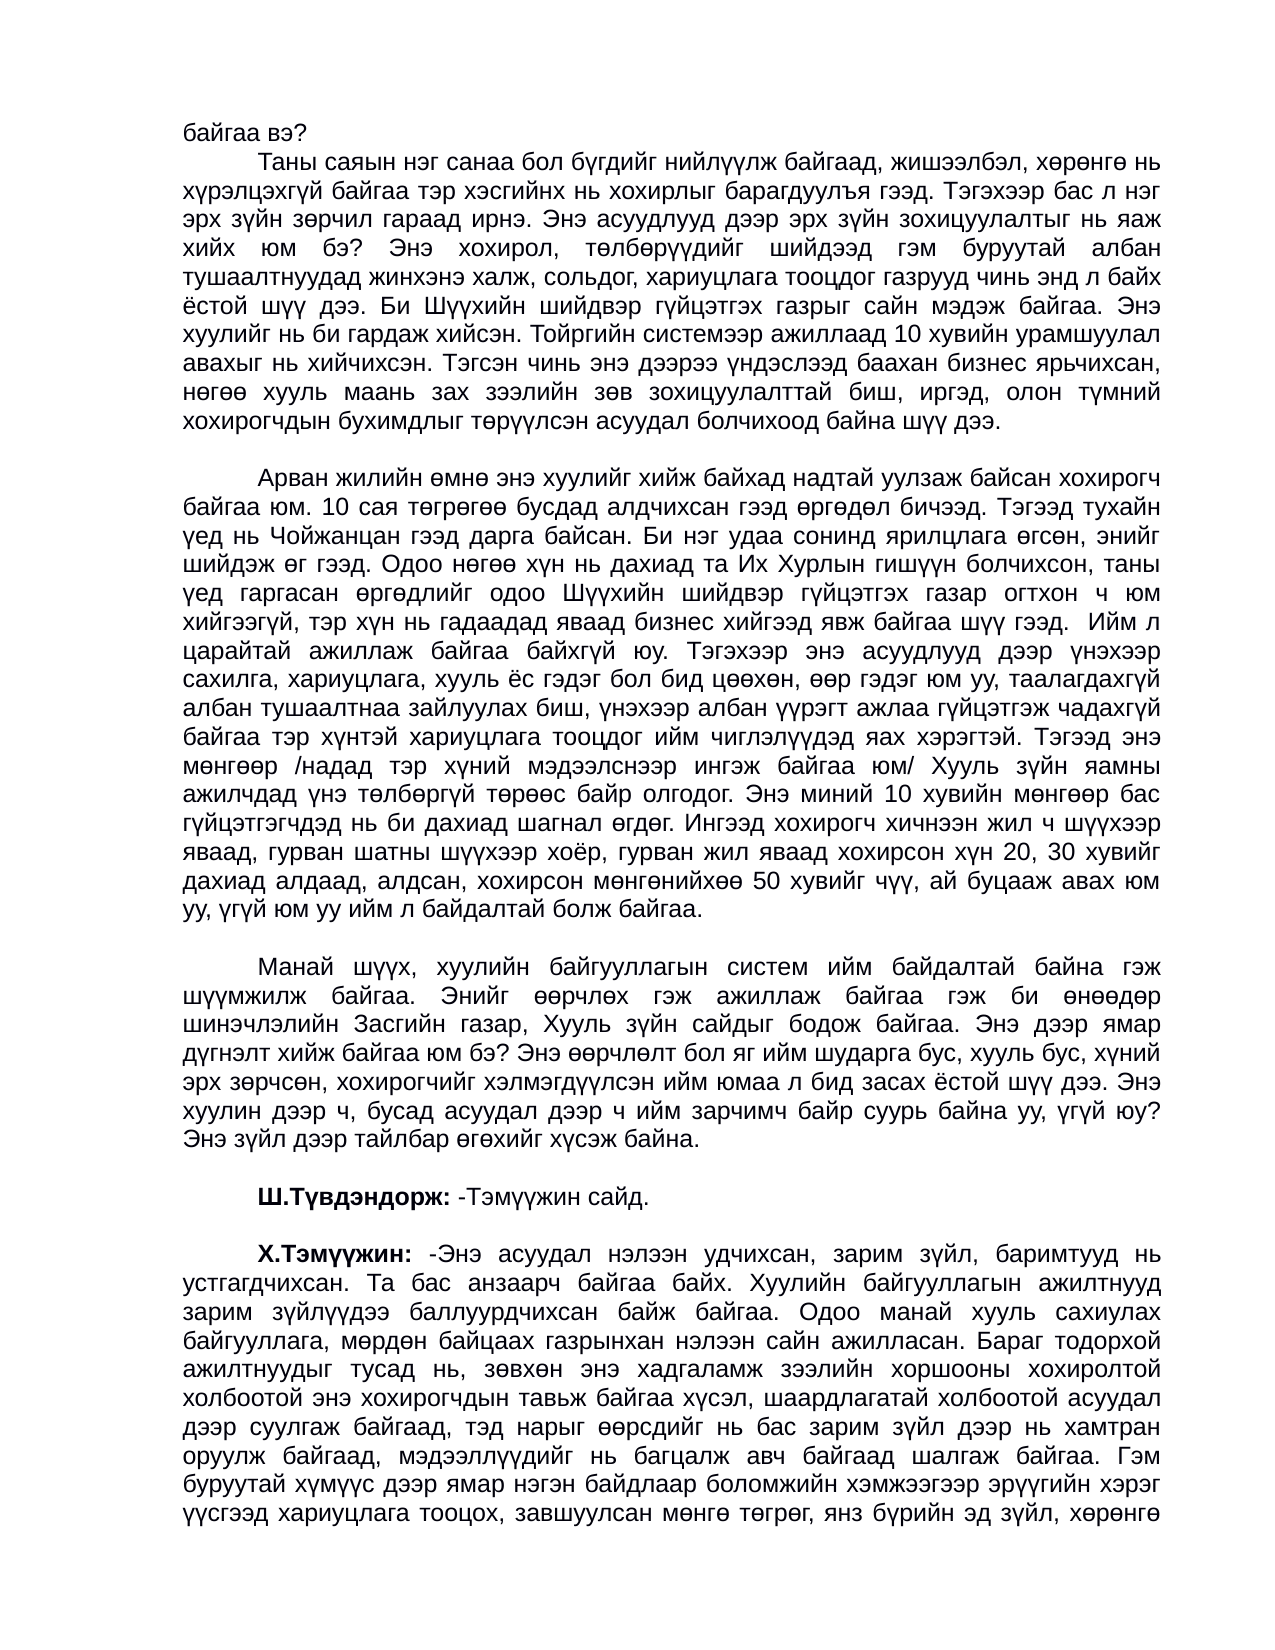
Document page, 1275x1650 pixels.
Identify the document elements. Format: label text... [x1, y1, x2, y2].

text Арван жилийн өмнө энэ хуулийг хийж байхад надтай уулзаж байсан хохирогч байгаа юм. 10 сая төгрөгөө бусдад алдчихсан гээд өргөдөл бичээд. Тэгээд тухайн үед нь Чойжанцан гээд дарга байсан. Би нэг удаа сонинд ярилцлага өгсөн, энийг шийдэж өг гээд. Одоо нөгөө хүн нь дахиад та Их Хурлын гишүүн болчихсон, таны үед гаргасан өргөдлийг одоо Шүүхийн шийдвэр гүйцэтгэх газар огтхон ч юм хийгээгүй, тэр хүн нь гадаадад яваад бизнес хийгээд явж байгаа шүү гээд. Ийм л царайтай ажиллаж байгаа байхгүй юу. Тэгэхээр энэ асуудлууд дээр үнэхээр сахилга, хариуцлага, хууль ёс гэдэг бол бид цөөхөн, өөр гэдэг юм уу, таалагдахгүй албан тушаалтнаа зайлуулах биш, үнэхээр албан үүрэгт ажлаа гүйцэтгэж чадахгүй байгаа тэр хүнтэй хариуцлага тооцдог ийм чиглэлүүдэд яах хэрэгтэй. Тэгээд энэ мөнгөөр /надад тэр хүний мэдээлснээр ингэж байгаа юм/ Хууль зүйн яамны ажилчдад үнэ төлбөргүй төрөөс байр олгодог. Энэ миний 10 хувийн мөнгөөр бас гүйцэтгэгчдэд нь би дахиад шагнал өгдөг. Ингээд хохирогч хичнээн жил ч шүүхээр яваад, гурван шатны шүүхээр хоёр, гурван жил яваад хохирсон хүн 20, 30 хувийг дахиад алдаад, алдсан, хохирсон мөнгөнийхөө 50 хувийг чүү, ай буцааж авах юм уу, үгүй юм уу ийм л байдалтай болж байгаа. [182, 463, 1162, 923]
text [182, 118, 1162, 147]
text Ш.Түвдэндорж: -Тэмүүжин сайд. [182, 1182, 1162, 1211]
text Манай шүүх, хуулийн байгууллагын систем ийм байдалтай байна гэж шүүмжилж байгаа. Энийг өөрчлөх гэж ажиллаж байгаа гэж би өнөөдөр шинэчлэлийн Засгийн газар, Хууль зүйн сайдыг бодож байгаа. Энэ дээр ямар дүгнэлт хийж байгаа юм бэ? Энэ өөрчлөлт бол яг ийм шударга бус, хууль бус, хүний эрх зөрчсөн, хохирогчийг хэлмэгдүүлсэн ийм юмаа л бид засах ёстой шүү дээ. Энэ хуулин дээр ч, бусад асуудал дээр ч ийм зарчимч байр суурь байна уу, үгүй юу? Энэ зүйл дээр тайлбар өгөхийг хүсэж байна. [182, 952, 1162, 1153]
text Таны саяын нэг санаа бол бүгдийг нийлүүлж байгаад, жишээлбэл, хөрөнгө нь хүрэлцэхгүй байгаа тэр хэсгийнх нь хохирлыг барагдуулъя гээд. Тэгэхээр бас л нэг эрх зүйн зөрчил гараад ирнэ. Энэ асуудлууд дээр эрх зүйн зохицуулалтыг нь яаж хийх юм бэ? Энэ хохирол, төлбөрүүдийг шийдээд гэм буруутай албан тушаалтнуудад жинхэнэ халж, сольдог, хариуцлага тооцдог газрууд чинь энд л байх ёстой шүү дээ. Би Шүүхийн шийдвэр гүйцэтгэх газрыг сайн мэдэж байгаа. Энэ хуулийг нь би гардаж хийсэн. Тойргийн системээр ажиллаад 10 хувийн урамшуулал авахыг нь хийчихсэн. Тэгсэн чинь энэ дээрээ үндэслээд баахан бизнес ярьчихсан, нөгөө хууль маань зах зээлийн зөв зохицуулалттай биш, иргэд, олон түмний хохирогчдын бухимдлыг төрүүлсэн асуудал болчихоод байна шүү дээ. [182, 147, 1162, 434]
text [182, 1239, 1162, 1527]
